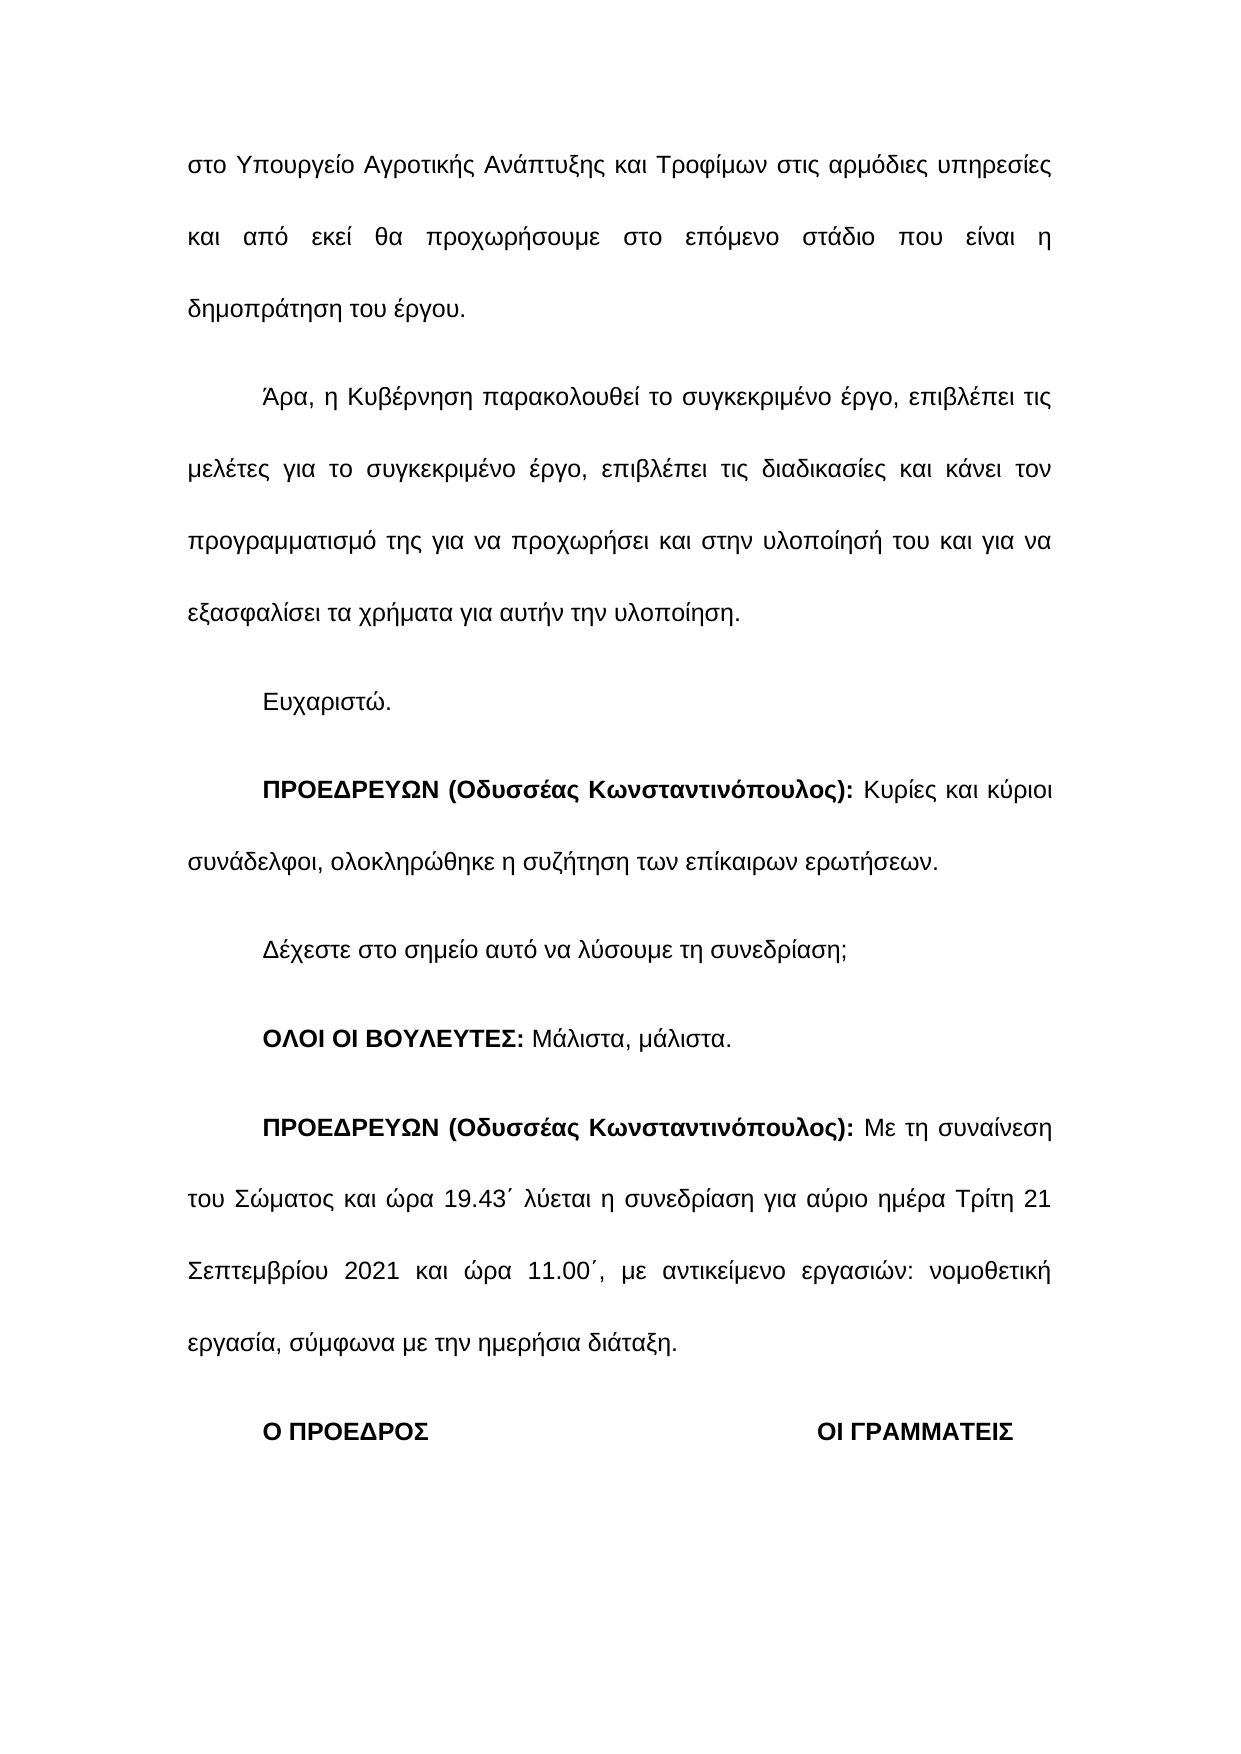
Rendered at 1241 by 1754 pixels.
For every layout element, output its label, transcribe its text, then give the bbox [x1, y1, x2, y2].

text Ο ΠΡΟΕΔΡΟΣ ΟΙ ΓΡΑΜΜΑΤΕΙΣ [187, 1417, 1053, 1445]
text ΠΡΟΕΔΡΕΥΩΝ (Οδυσσέας Κωνσταντινόπουλος): Κυρίες και κύριοι συνάδελφοι, ολοκληρώθηκε η συζήτηση των επίκαιρων ερωτήσεων. [187, 775, 1053, 876]
text Ευχαριστώ. [187, 686, 1053, 715]
text Δέχεστε στο σημείο αυτό να λύσουμε τη συνεδρίαση; [187, 935, 1053, 964]
text ΠΡΟΕΔΡΕΥΩΝ (Οδυσσέας Κωνσταντινόπουλος): Με τη συναίνεση του Σώματος και ώρα 19.43΄ λύεται η συνεδρίαση για αύριο ημέρα Τρίτη 21 Σεπτεμβρίου 2021 και ώρα 11.00΄, με αντικείμενο εργασιών: νομοθετική εργασία, σύμφωνα με την ημερήσια διάταξη. [187, 1112, 1053, 1357]
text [187, 150, 1053, 322]
text ΟΛΟΙ ΟΙ ΒΟΥΛΕΥΤΕΣ: Μάλιστα, μάλιστα. [187, 1024, 1053, 1053]
text Άρα, η Κυβέρνηση παρακολουθεί το συγκεκριμένο έργο, επιβλέπει τις μελέτες για το συγκεκριμένο έργο, επιβλέπει τις διαδικασίες και κάνει τον προγραμματισμό της για να προχωρήσει και στην υλοποίησή του και για να εξασφαλίσει τα χρήματα για αυτήν την υλοποίηση. [187, 382, 1053, 627]
